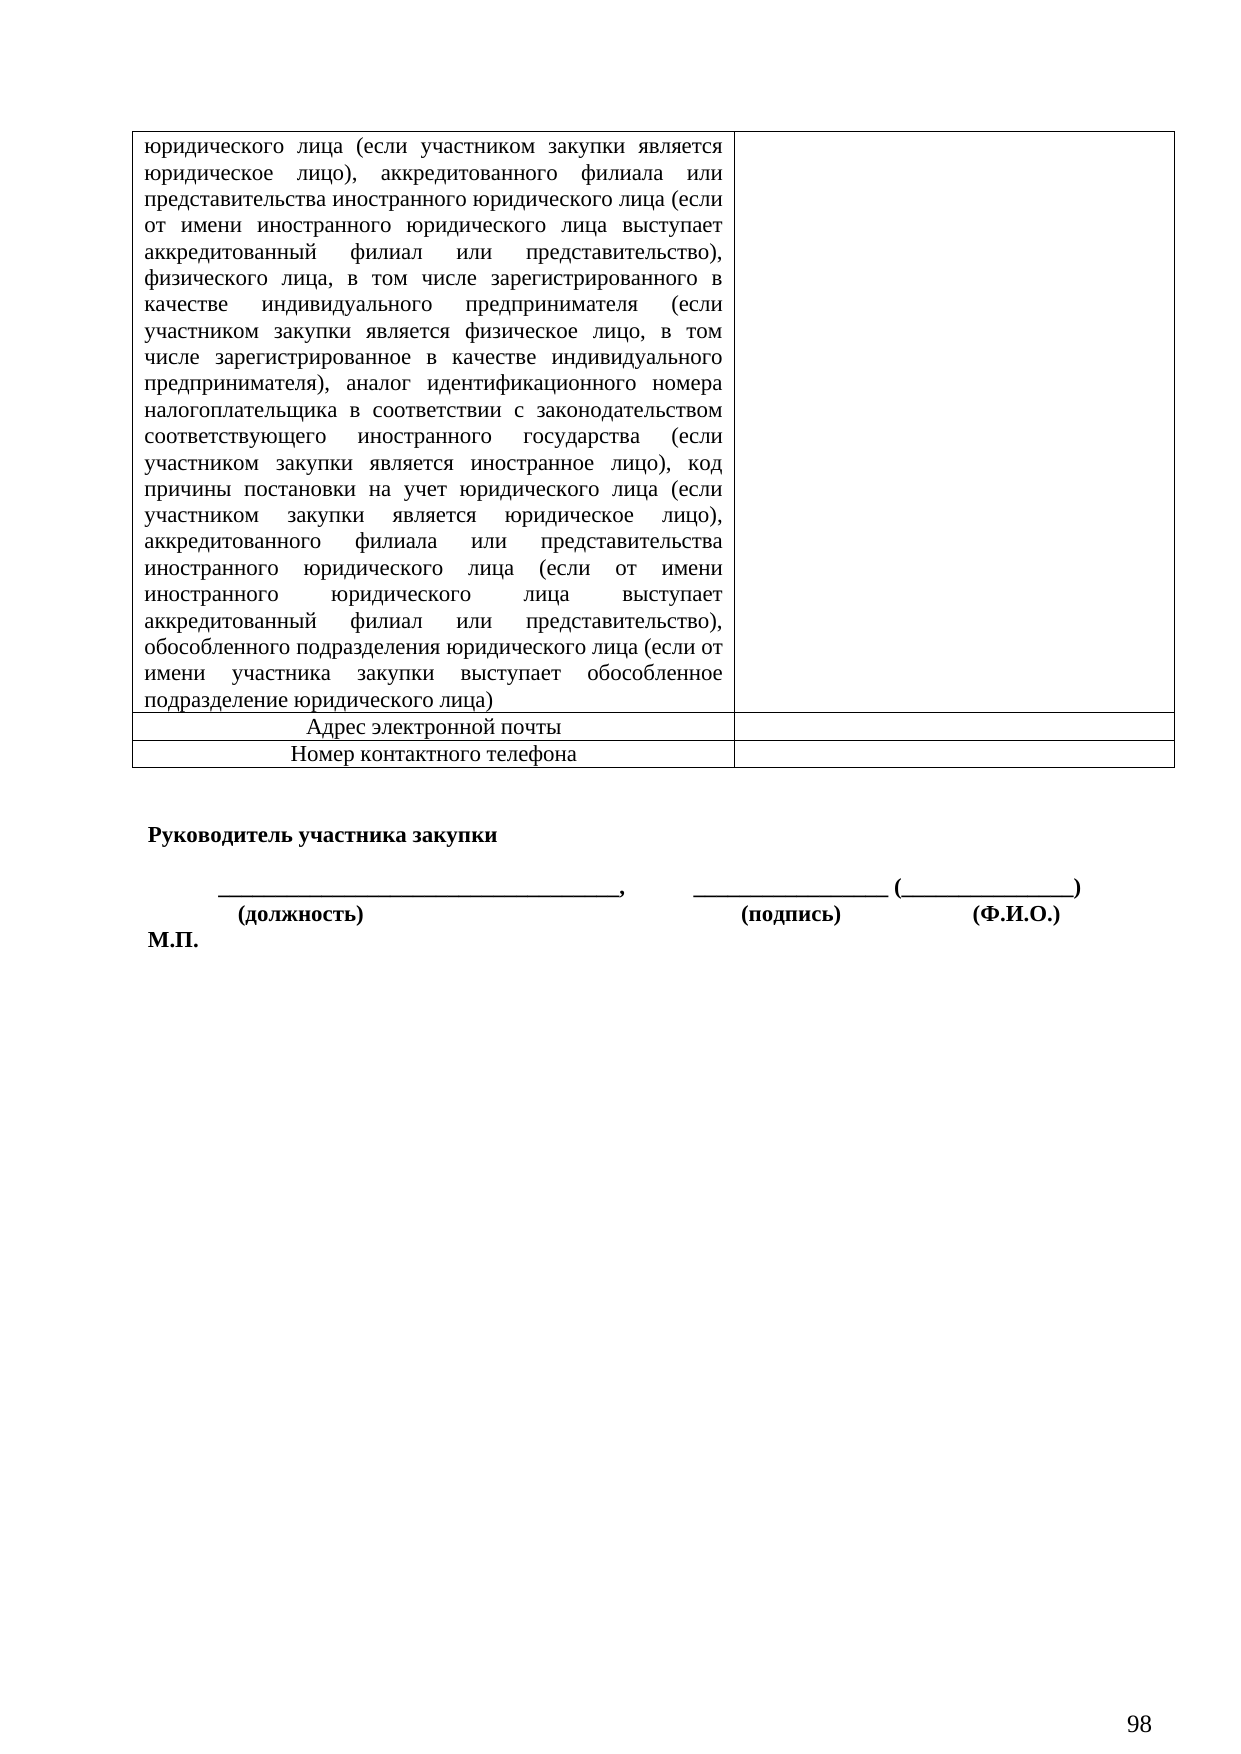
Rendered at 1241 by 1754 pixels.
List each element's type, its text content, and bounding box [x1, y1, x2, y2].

text Руководитель участника закупки [148, 821, 1152, 847]
text ___________________________________, _________________ (_______________) [148, 873, 1152, 900]
table_cell [735, 132, 1174, 712]
table_cell [735, 713, 1174, 739]
text М.П. [148, 926, 1152, 952]
text (должность) (подпись) (Ф.И.О.) [148, 900, 1152, 926]
table_cell Номер контактного телефона [133, 741, 734, 767]
table_cell [735, 741, 1174, 767]
table_cell Адрес электронной почты [133, 713, 734, 739]
